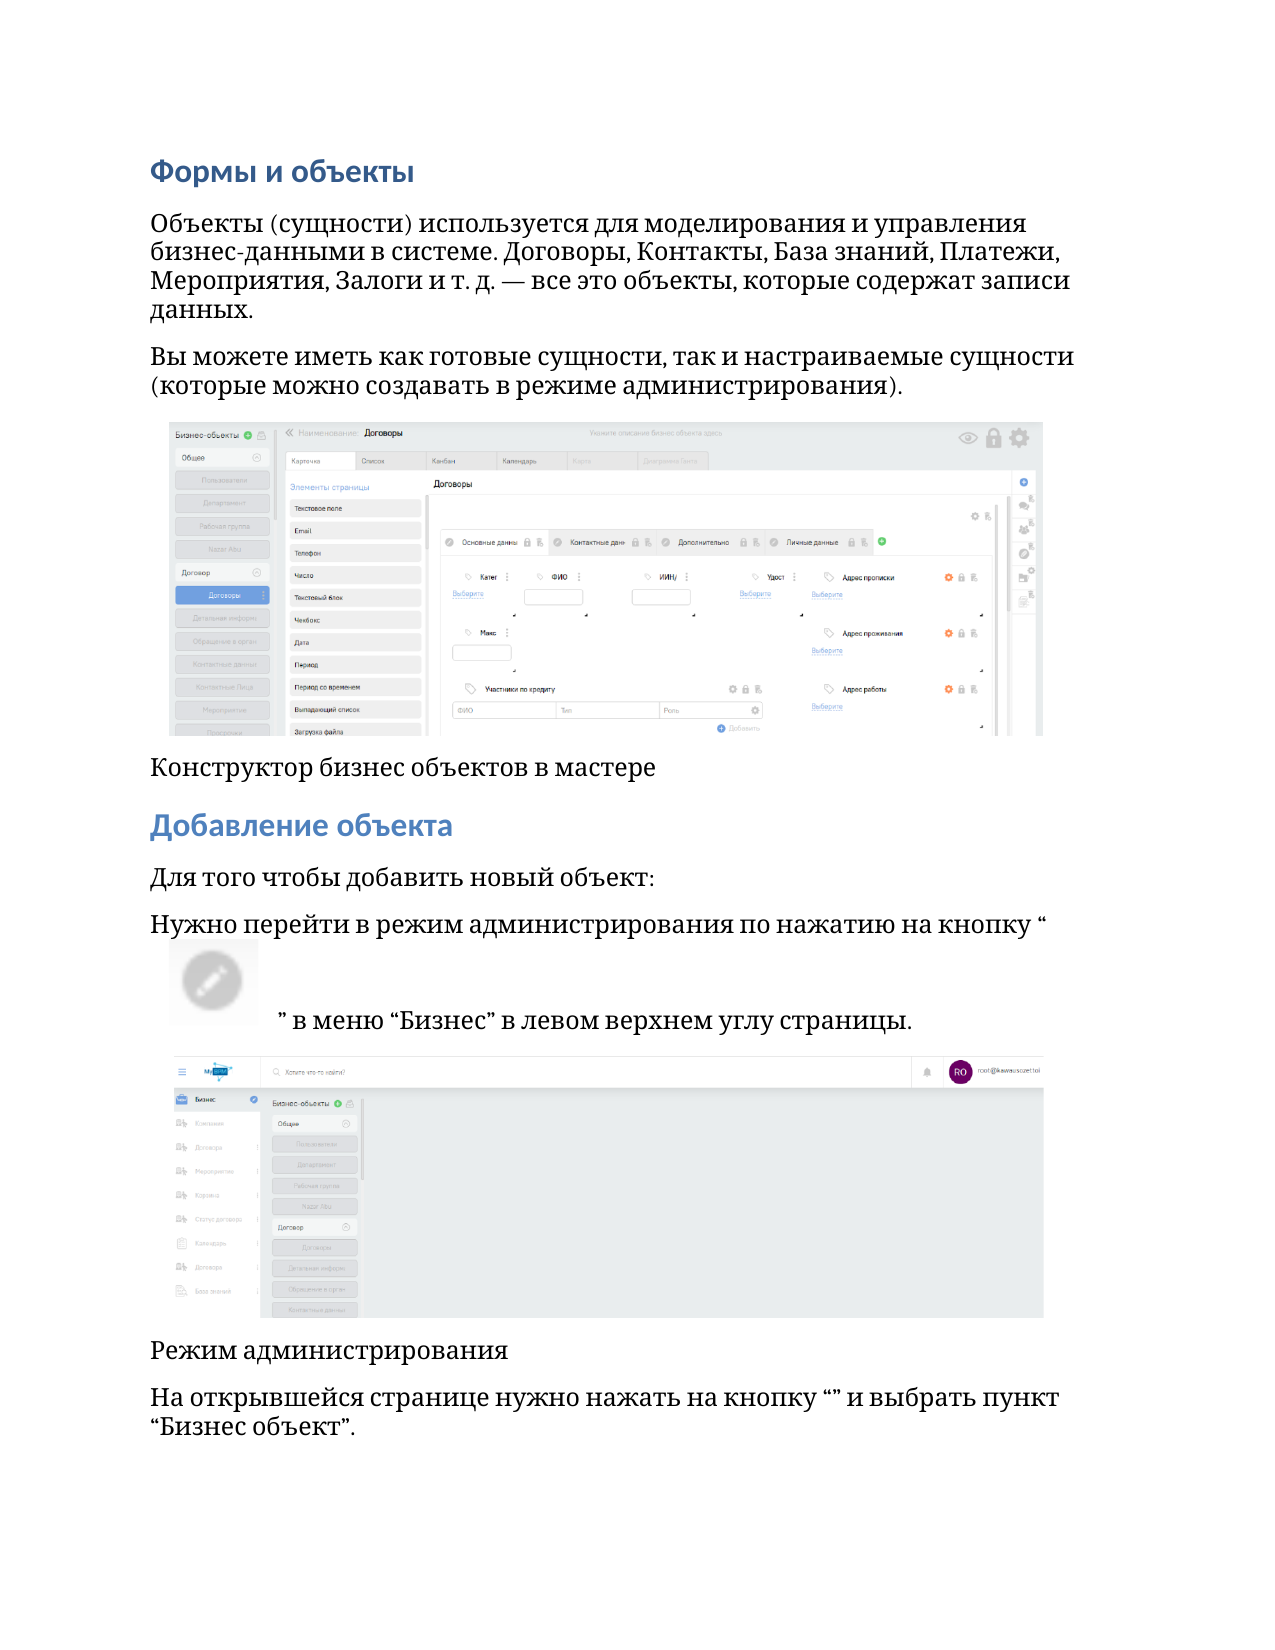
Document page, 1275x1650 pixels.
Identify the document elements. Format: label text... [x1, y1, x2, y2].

text Объекты (сущности) используется для моделирования и управления бизнес-данными в системе. Договоры, Контакты, База знаний, Платежи, Мероприятия, Залоги и т. д. — все это объекты, которые содержат записи данных. [150, 209, 1125, 324]
text Нужно перейти в режим администрирования по нажатию на кнопку “” в меню “Бизнес” в левом верхнем углу страницы. [150, 911, 1125, 1036]
text Конструктор бизнес объектов в мастере [150, 754, 1125, 783]
picture [168, 419, 1044, 736]
text На открывшейся странице нужно нажать на кнопку “” и выбрать пункт “Бизнес объект”. [150, 1384, 1125, 1442]
subtitle Формы и объекты [150, 150, 1125, 191]
picture [168, 939, 259, 1030]
text Режим администрирования [150, 1337, 1125, 1365]
subtitle Добавление объекта [150, 804, 1125, 845]
picture [168, 1054, 1044, 1318]
text Для того чтобы добавить новый объект: [150, 863, 1125, 892]
text Вы можете иметь как готовые сущности, так и настраиваемые сущности (которые можно создавать в режиме администрирования). [150, 343, 1125, 401]
